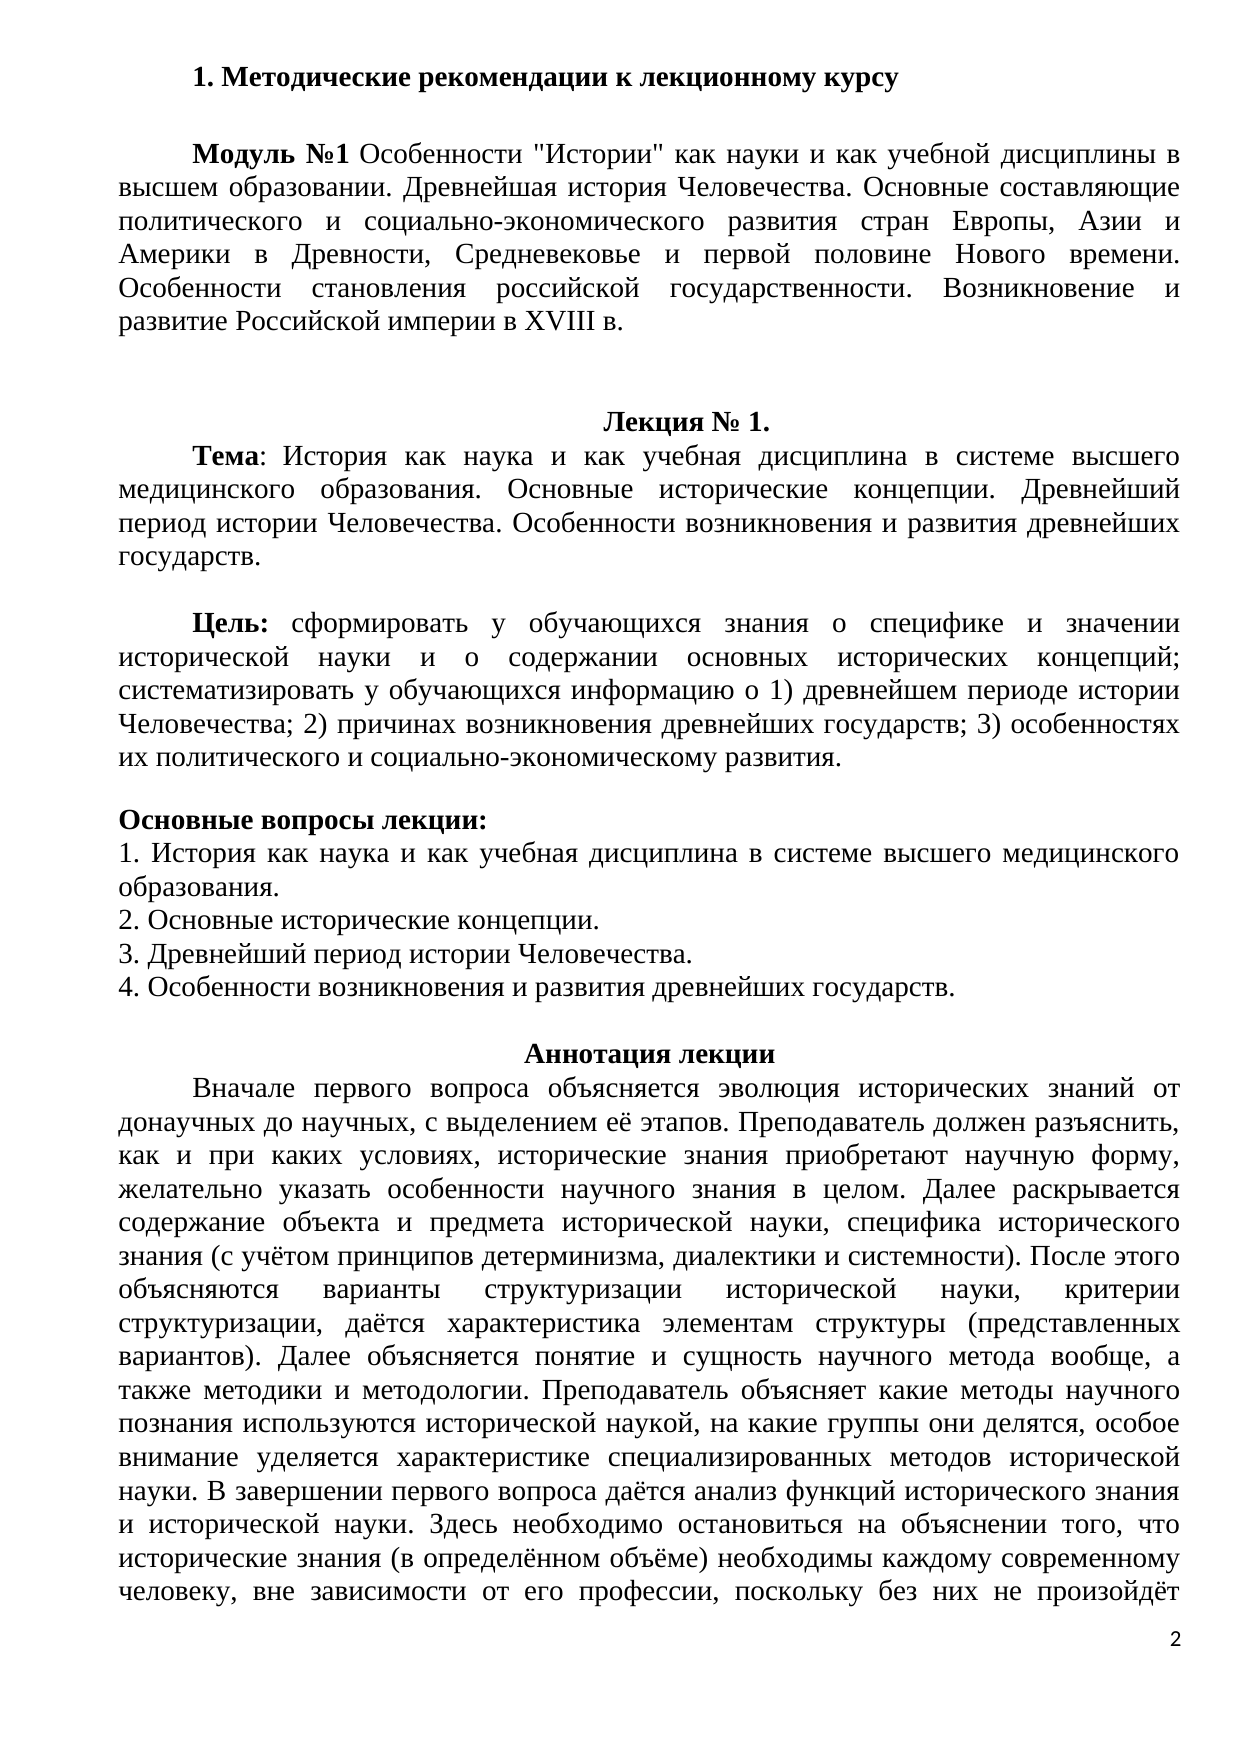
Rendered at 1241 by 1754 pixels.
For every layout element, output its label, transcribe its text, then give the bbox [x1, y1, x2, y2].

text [118, 1070, 1181, 1607]
text Цель: сформировать у обучающихся знания о специфике и значении исторической науки и о содержании основных исторических концепций; систематизировать у обучающихся информацию о 1) древнейшем периоде истории Человечества; 2) причинах возникновения древнейших государств; 3) особенностях их политического и социально-экономическому развития. [118, 605, 1181, 773]
text Модуль №1 Особенности "Истории" как науки и как учебной дисциплины в высшем образовании. Древнейшая история Человечества. Основные составляющие политического и социально-экономического развития стран Европы, Азии и Америки в Древности, Средневековье и первой половине Нового времени. Особенности становления российской государственности. Возникновение и развитие Российской империи в XVIII в. [118, 136, 1181, 337]
text Основные вопросы лекции: [118, 802, 1181, 835]
text Тема: История как наука и как учебная дисциплина в системе высшего медицинского образования. Основные исторические концепции. Древнейший период истории Человечества. Особенности возникновения и развития древнейших государств. [118, 438, 1181, 572]
text 2. Основные исторические концепции. [118, 902, 1181, 936]
text 4. Особенности возникновения и развития древнейших государств. [118, 969, 1181, 1003]
text 3. Древнейший период истории Человечества. [118, 936, 1181, 969]
text Аннотация лекции [118, 1037, 1181, 1070]
text 1. История как наука и как учебная дисциплина в системе высшего медицинского образования. [118, 835, 1181, 902]
text 1. Методические рекомендации к лекционному курсу [118, 59, 1181, 93]
text Лекция № 1. [118, 404, 1181, 438]
